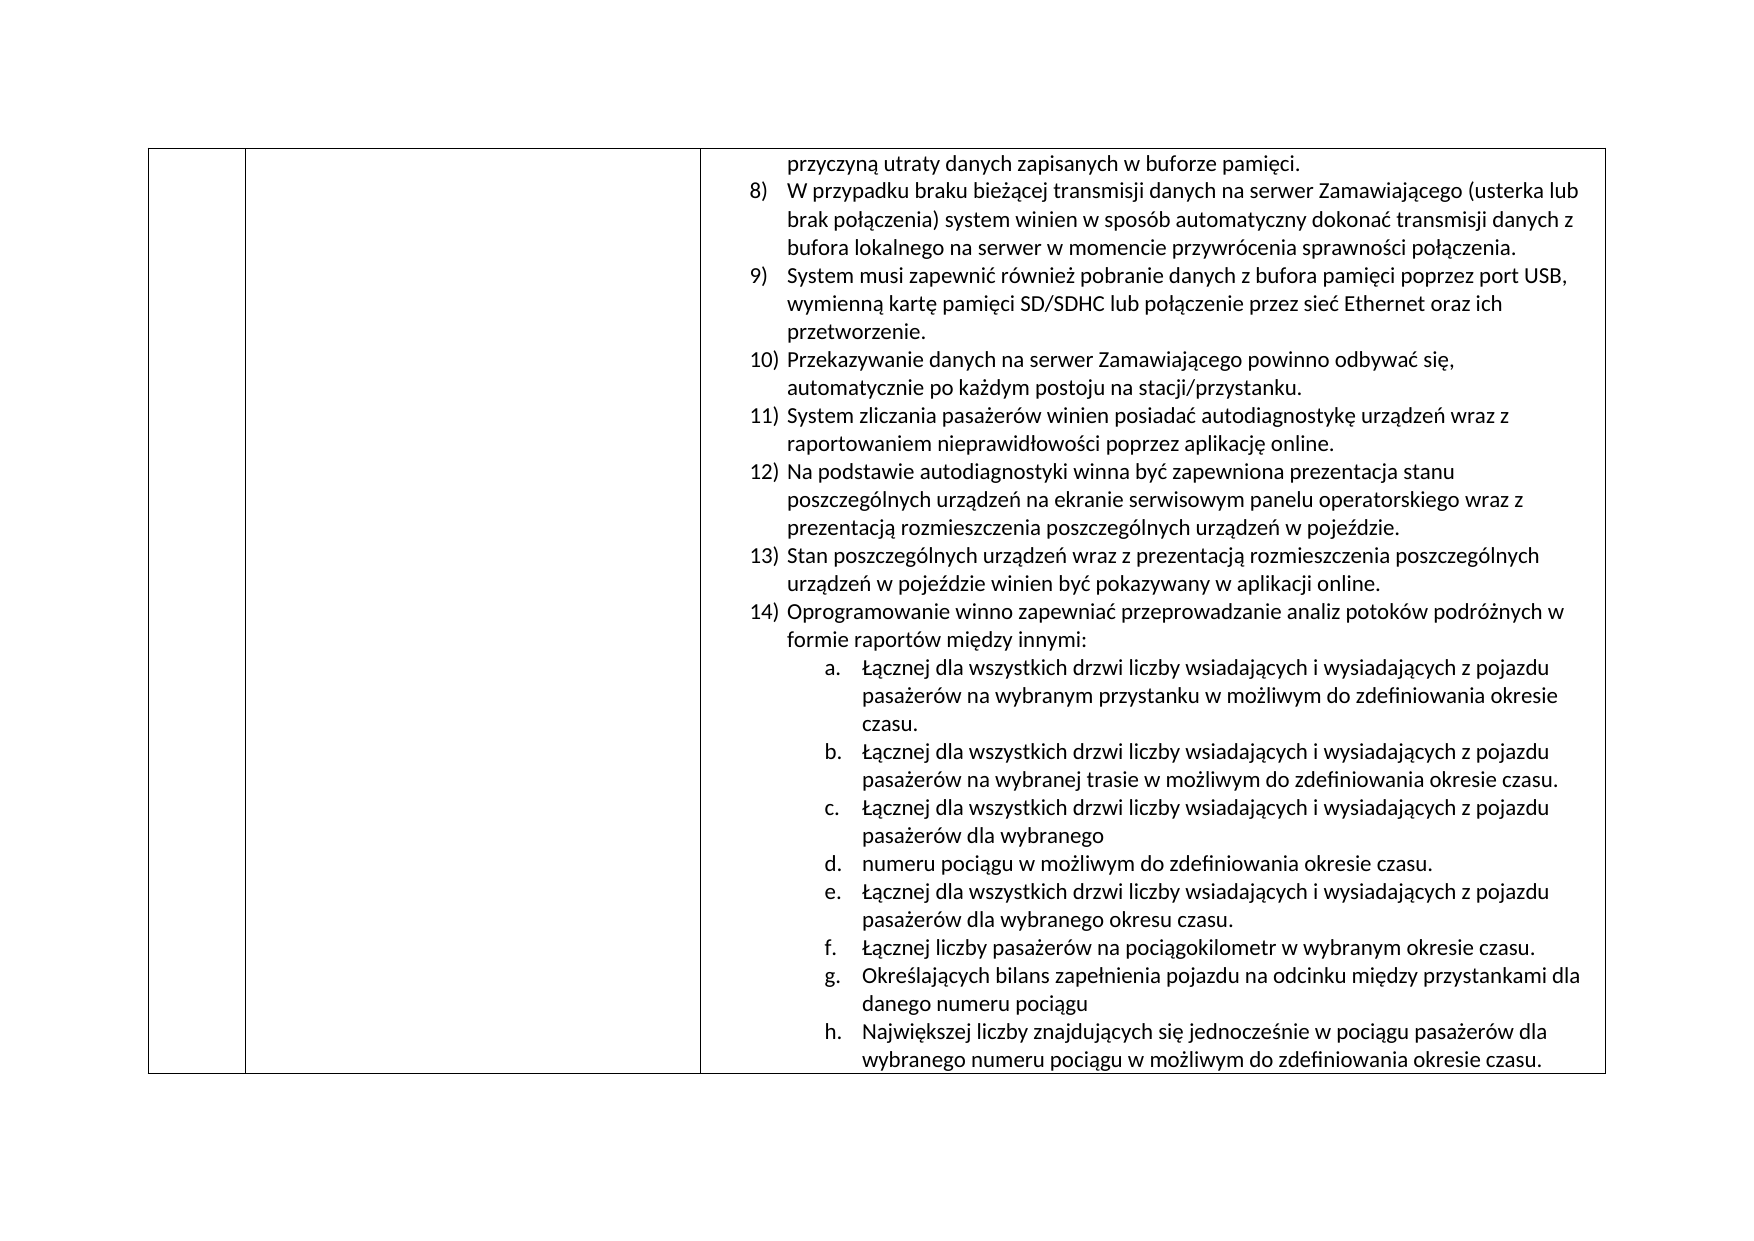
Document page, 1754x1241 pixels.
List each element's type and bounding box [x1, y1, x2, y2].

table_cell [246, 149, 700, 1073]
table_cell [701, 149, 1605, 1073]
table_cell [149, 149, 245, 1073]
